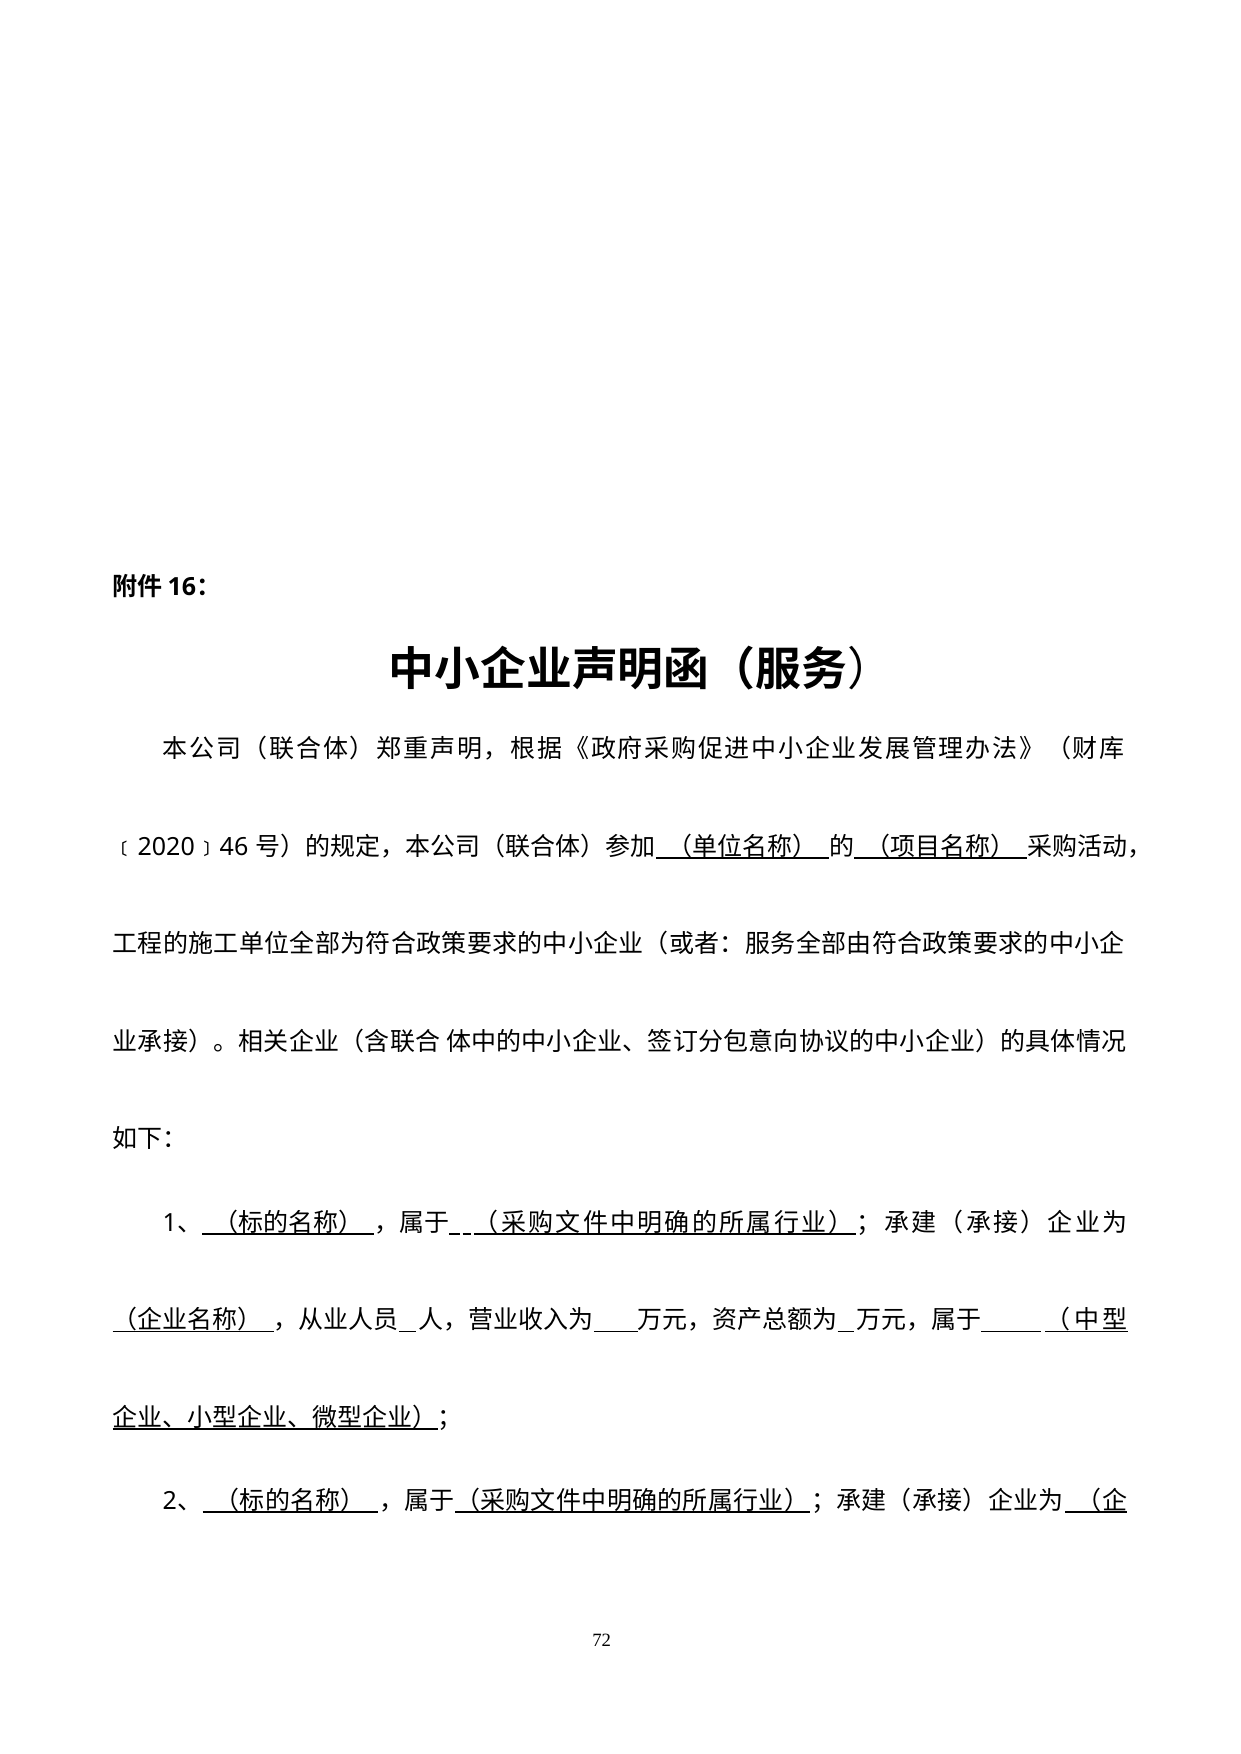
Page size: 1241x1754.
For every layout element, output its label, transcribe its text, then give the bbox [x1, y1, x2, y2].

text 本公司（联合体）郑重声明，根据《政府采购促进中小企业发展管理办法》（财库﹝2020﹞46 号）的规定，本公司（联合体）参加 （单位名称） 的 （项目名称） 采购活动，工程的施工单位全部为符合政策要求的中小企业（或者：服务全部由符合政策要求的中小企业承接）。相关企业（含联合 体中的中小企业、签订分包意向协议的中小企业）的具体情况如下： [112, 714, 1128, 1169]
text 中小企业声明函（服务） [112, 617, 1128, 714]
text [112, 1466, 1128, 1531]
text 附件16： [112, 552, 1128, 617]
text 1、 （标的名称） ，属于 （采购文件中明确的所属行业）；承建（承接）企业为 （企业名称） ，从业人员 人，营业收入为 万元，资产总额为 万元，属于 （中型企业、小型企业、微型企业）； [112, 1188, 1128, 1448]
